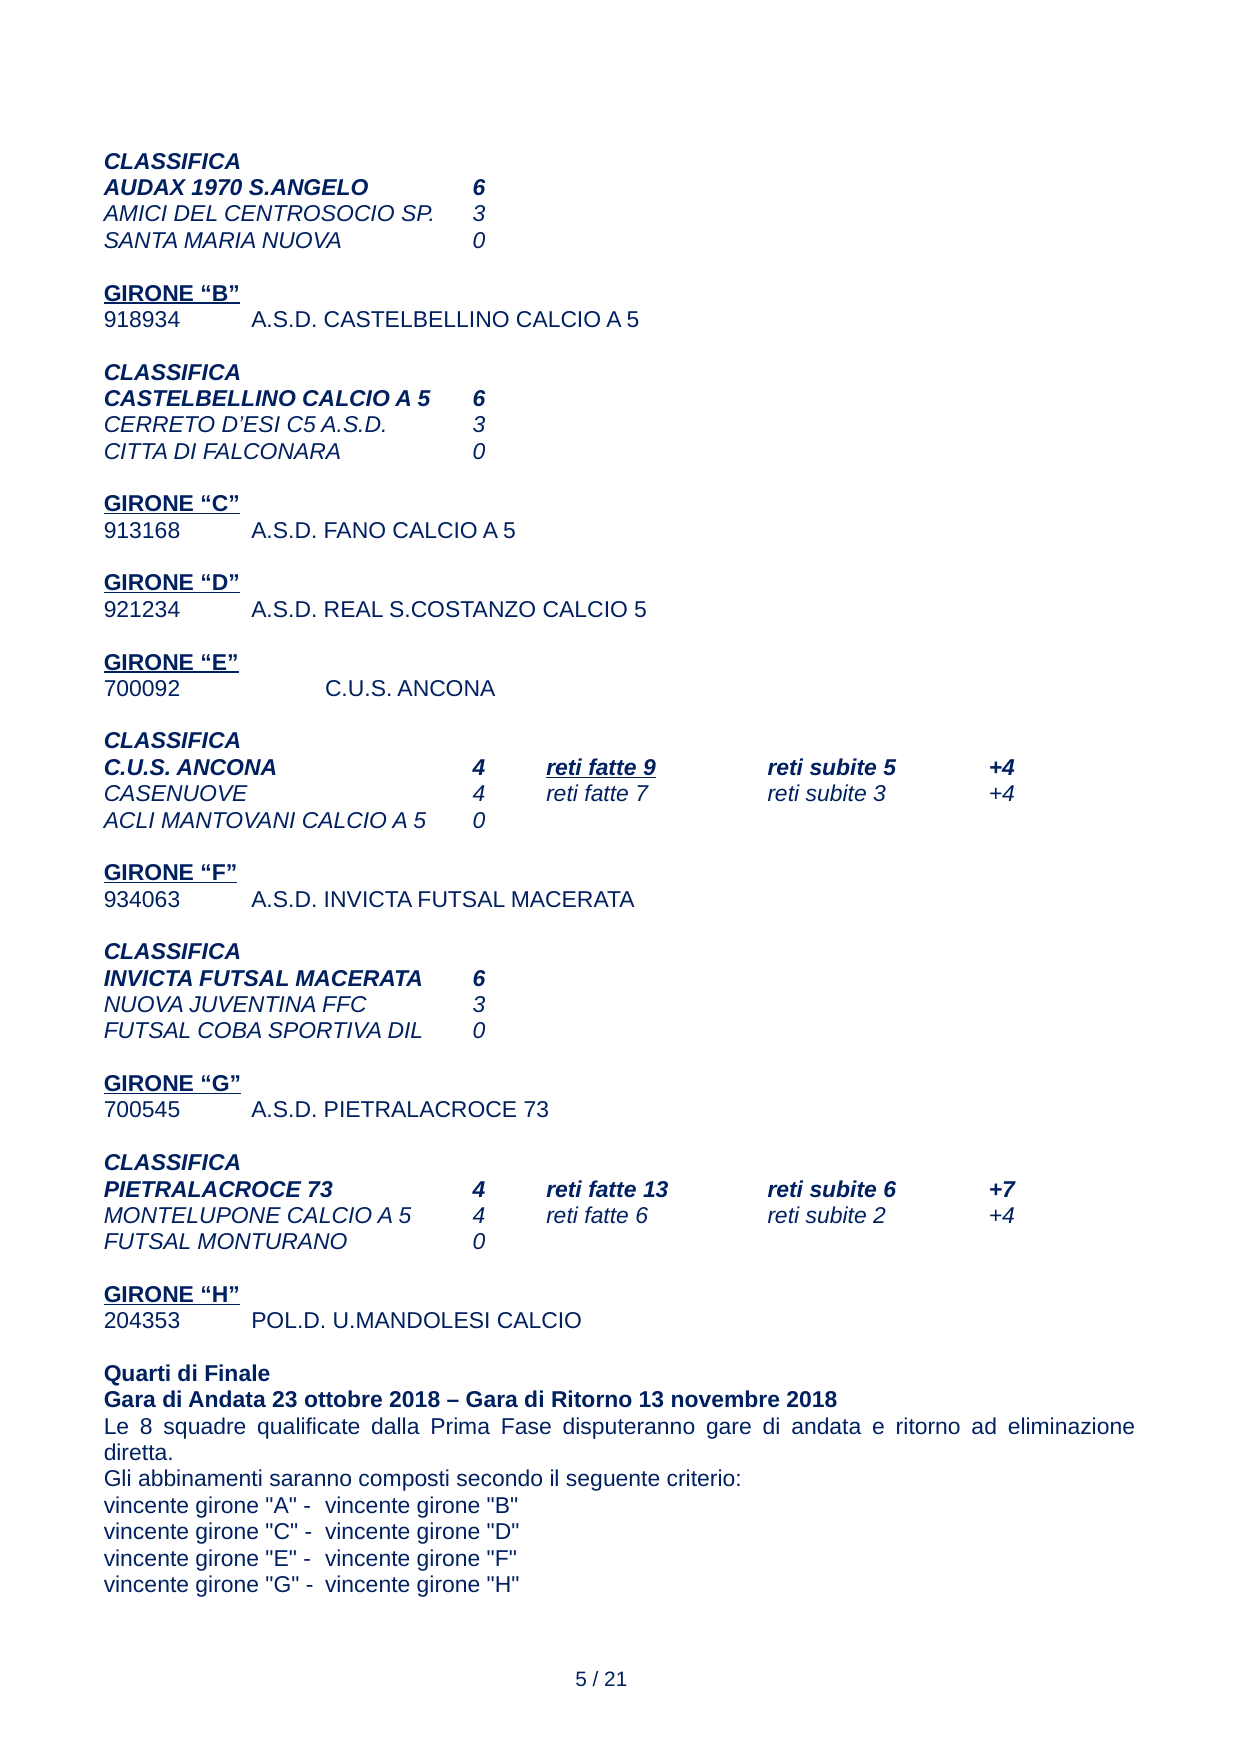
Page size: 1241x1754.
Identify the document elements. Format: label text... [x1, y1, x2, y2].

text Le 8 squadre qualificate dalla Prima Fase disputeranno gare di andata e ritorno ad eliminazione diretta. [103, 1413, 1137, 1465]
text Quarti di Finale [103, 1360, 1137, 1386]
text AUDAX 1970 S.ANGELO 6 [103, 174, 1137, 200]
text C.U.S. ANCONA 4 reti fatte 9 reti subite 5 +4 [103, 754, 1137, 780]
text 204353 POL.D. U.MANDOLESI CALCIO [103, 1307, 1137, 1334]
text CERRETO D’ESI C5 A.S.D. 3 [103, 411, 1137, 438]
text MONTELUPONE CALCIO A 5 4 reti fatte 6 reti subite 2 +4 [103, 1202, 1137, 1228]
text Gli abbinamenti saranno composti secondo il seguente criterio: [103, 1465, 1137, 1492]
text GIRONE “D” [103, 569, 1137, 596]
text PIETRALACROCE 73 4 reti fatte 13 reti subite 6 +7 [103, 1176, 1137, 1202]
text vincente girone "E" - vincente girone "F" [103, 1544, 1137, 1571]
text CLASSIFICA [103, 358, 1137, 385]
text Gara di Andata 23 ottobre 2018 – Gara di Ritorno 13 novembre 2018 [103, 1386, 1137, 1413]
text GIRONE “E” [103, 648, 1137, 675]
text NUOVA JUVENTINA FFC 3 [103, 991, 1137, 1017]
text 934063 A.S.D. INVICTA FUTSAL MACERATA [103, 886, 1137, 912]
text GIRONE “F” [103, 859, 1137, 886]
text 700092 C.U.S. ANCONA [103, 675, 1137, 701]
text CLASSIFICA [103, 148, 1137, 174]
text GIRONE “G” [103, 1070, 1137, 1096]
text GIRONE “C” [103, 490, 1137, 517]
text CASENUOVE 4 reti fatte 7 reti subite 3 +4 [103, 780, 1137, 807]
text FUTSAL MONTURANO 0 [103, 1228, 1137, 1254]
text SANTA MARIA NUOVA 0 [103, 227, 1137, 253]
text CITTA DI FALCONARA 0 [103, 438, 1137, 464]
text AMICI DEL CENTROSOCIO SP. 3 [103, 200, 1137, 227]
text vincente girone "C" - vincente girone "D" [103, 1518, 1137, 1544]
text 918934 A.S.D. CASTELBELLINO CALCIO A 5 [103, 306, 1137, 332]
text vincente girone "A" - vincente girone "B" [103, 1492, 1137, 1518]
text FUTSAL COBA SPORTIVA DIL 0 [103, 1017, 1137, 1044]
text vincente girone "G" - vincente girone "H" [103, 1571, 1137, 1597]
text CASTELBELLINO CALCIO A 5 6 [103, 385, 1137, 411]
text GIRONE “H” [103, 1281, 1137, 1307]
text 913168 A.S.D. FANO CALCIO A 5 [103, 517, 1137, 543]
text CLASSIFICA [103, 1149, 1137, 1176]
text ACLI MANTOVANI CALCIO A 5 0 [103, 807, 1137, 833]
text GIRONE “B” [103, 279, 1137, 306]
text CLASSIFICA [103, 727, 1137, 754]
text INVICTA FUTSAL MACERATA 6 [103, 965, 1137, 991]
text 700545 A.S.D. PIETRALACROCE 73 [103, 1096, 1137, 1123]
text CLASSIFICA [103, 938, 1137, 965]
text 921234 A.S.D. REAL S.COSTANZO CALCIO 5 [103, 596, 1137, 622]
